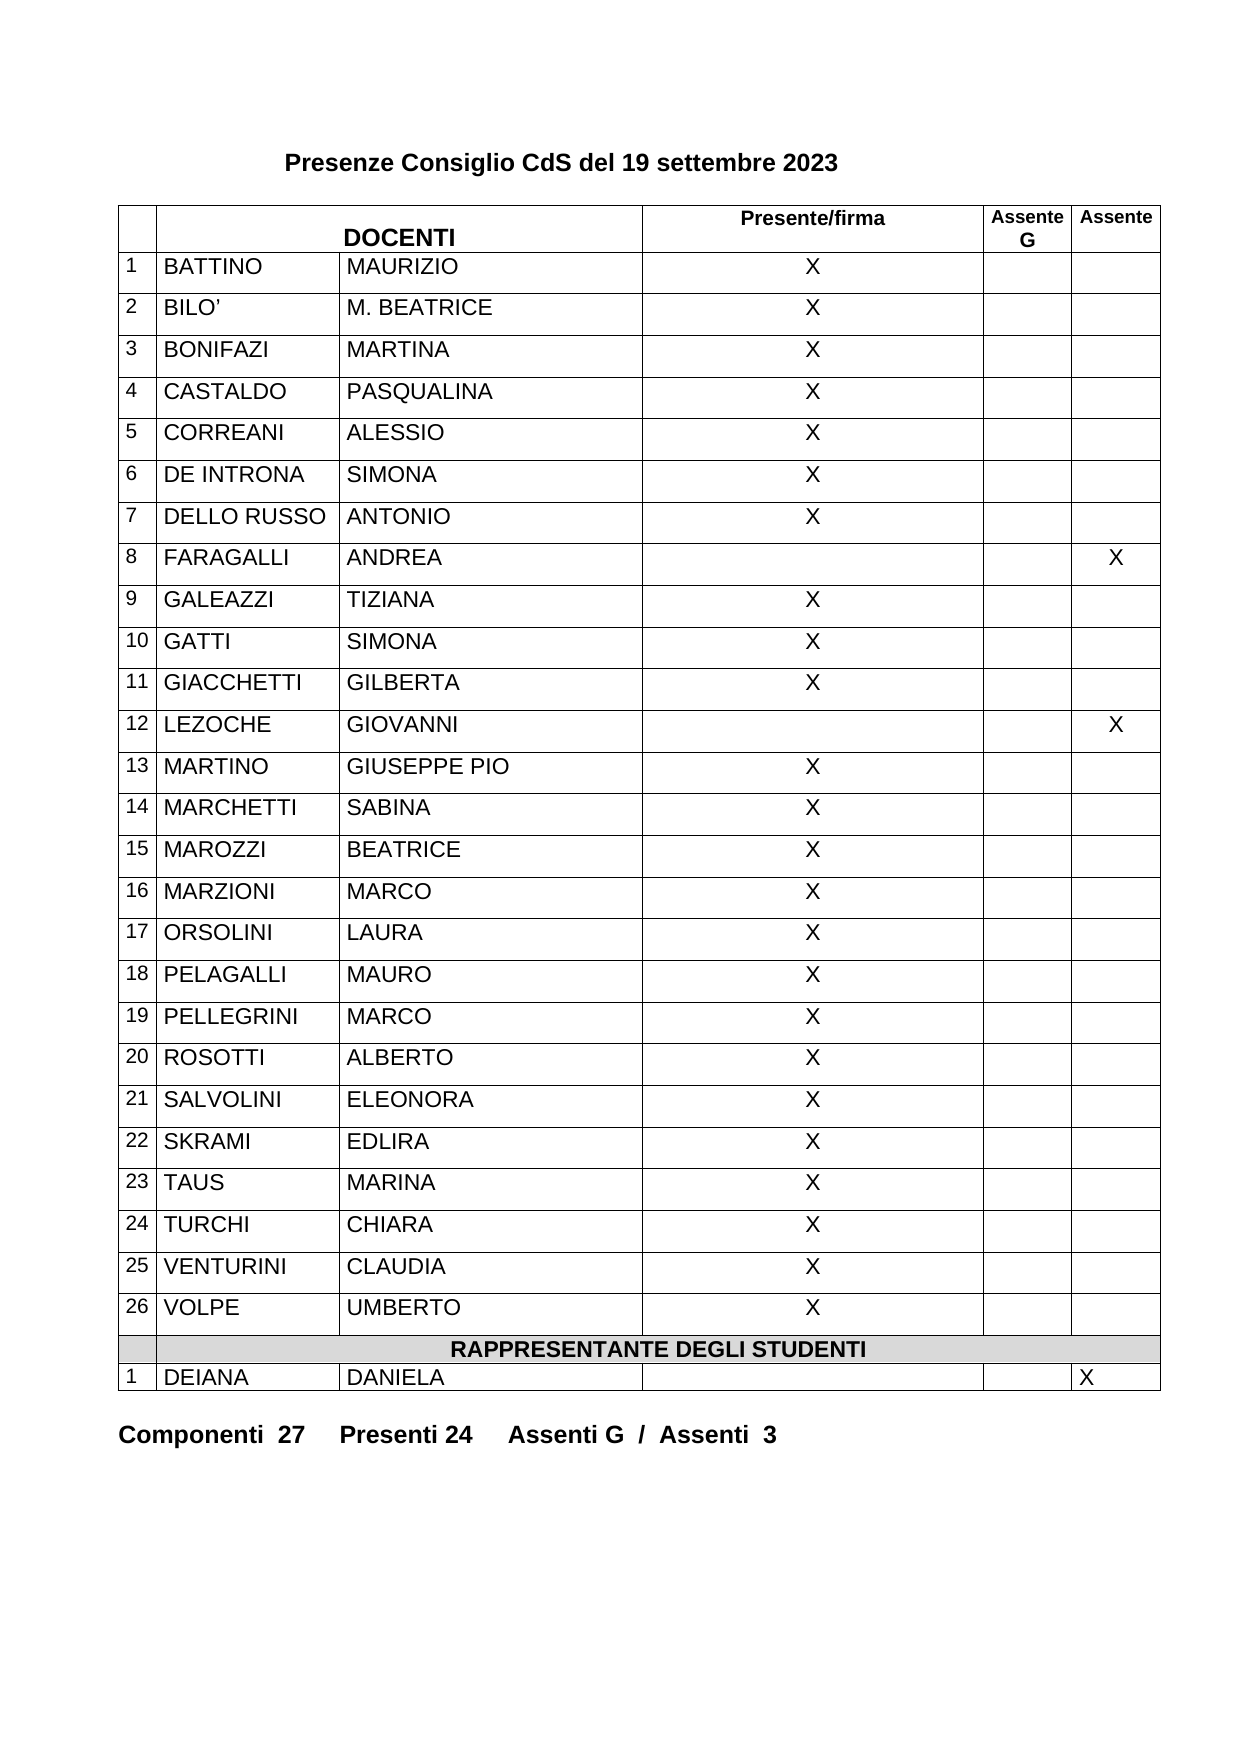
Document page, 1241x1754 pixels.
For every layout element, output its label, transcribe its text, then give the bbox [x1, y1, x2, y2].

table_cell [984, 419, 1071, 460]
table_cell [984, 794, 1071, 835]
table_cell X [643, 419, 983, 460]
table_cell 21 [119, 1086, 156, 1127]
table_cell 9 [119, 586, 156, 627]
table_cell X [643, 1253, 983, 1293]
table_cell [1072, 1044, 1160, 1085]
table_cell [984, 1211, 1071, 1252]
table_cell DANIELA [340, 1364, 642, 1390]
table_cell X [643, 461, 983, 502]
table_cell [984, 669, 1071, 710]
table_cell [1072, 378, 1160, 418]
table_cell 24 [119, 1211, 156, 1252]
table_cell X [643, 378, 983, 418]
table_cell [1072, 878, 1160, 918]
table_cell GATTI [157, 628, 339, 668]
table_cell SIMONA [340, 461, 642, 502]
table_cell FARAGALLI [157, 544, 339, 585]
table_cell M. BEATRICE [340, 294, 642, 335]
table_cell X [643, 669, 983, 710]
table_cell 3 [119, 336, 156, 377]
table_cell BILO’ [157, 294, 339, 335]
table_cell X [643, 1211, 983, 1252]
table_cell [984, 1294, 1071, 1335]
table_cell 1 [119, 1364, 156, 1390]
table_cell MARZIONI [157, 878, 339, 918]
table_cell [984, 836, 1071, 877]
table_cell [984, 628, 1071, 668]
table_cell GIACCHETTI [157, 669, 339, 710]
table_cell X [1072, 1364, 1160, 1390]
table_cell EDLIRA [340, 1128, 642, 1168]
table_cell X [643, 1128, 983, 1168]
table_cell ALESSIO [340, 419, 642, 460]
table_cell [1072, 1294, 1160, 1335]
table_cell BATTINO [157, 253, 339, 293]
table_cell 11 [119, 669, 156, 710]
table_cell [984, 919, 1071, 960]
table_cell LEZOCHE [157, 711, 339, 752]
table_cell 18 [119, 961, 156, 1002]
table_cell SIMONA [340, 628, 642, 668]
table_cell DE INTRONA [157, 461, 339, 502]
table_cell BONIFAZI [157, 336, 339, 377]
table_cell 15 [119, 836, 156, 877]
table_cell X [643, 794, 983, 835]
table_cell [1072, 1211, 1160, 1252]
table_cell 12 [119, 711, 156, 752]
table_cell X [643, 503, 983, 543]
table_cell [984, 461, 1071, 502]
table_cell 7 [119, 503, 156, 543]
table_cell [984, 1169, 1071, 1210]
table_cell GILBERTA [340, 669, 642, 710]
table_cell [984, 378, 1071, 418]
table_cell SKRAMI [157, 1128, 339, 1168]
table_cell MARCO [340, 878, 642, 918]
table_cell [984, 336, 1071, 377]
table_cell 10 [119, 628, 156, 668]
table_cell GIUSEPPE PIO [340, 753, 642, 793]
table_header [119, 206, 156, 252]
table_cell [643, 1364, 983, 1390]
table_cell [1072, 919, 1160, 960]
table_cell X [643, 586, 983, 627]
table_cell X [643, 836, 983, 877]
table_cell [1072, 419, 1160, 460]
table_cell 13 [119, 753, 156, 793]
table_cell [984, 294, 1071, 335]
table_cell [984, 753, 1071, 793]
table_cell MARTINA [340, 336, 642, 377]
table_cell BEATRICE [340, 836, 642, 877]
table_cell PASQUALINA [340, 378, 642, 418]
table_cell ELEONORA [340, 1086, 642, 1127]
table_cell [984, 1364, 1071, 1390]
table_cell MARTINO [157, 753, 339, 793]
table_cell SALVOLINI [157, 1086, 339, 1127]
table_cell 4 [119, 378, 156, 418]
table_cell CLAUDIA [340, 1253, 642, 1293]
table_cell [984, 961, 1071, 1002]
table_cell ORSOLINI [157, 919, 339, 960]
table_cell X [643, 336, 983, 377]
table_cell TAUS [157, 1169, 339, 1210]
table_cell [1072, 1003, 1160, 1043]
table_cell X [643, 628, 983, 668]
table_cell [1072, 961, 1160, 1002]
table_header Assente [1072, 206, 1160, 252]
table_cell 14 [119, 794, 156, 835]
table_cell LAURA [340, 919, 642, 960]
table_cell [984, 1128, 1071, 1168]
table_cell [1072, 253, 1160, 293]
table_cell MARCO [340, 1003, 642, 1043]
table_cell [984, 1044, 1071, 1085]
table_cell X [643, 253, 983, 293]
table_cell PELAGALLI [157, 961, 339, 1002]
table_cell [1072, 753, 1160, 793]
table_cell TURCHI [157, 1211, 339, 1252]
table_cell 16 [119, 878, 156, 918]
table_cell 5 [119, 419, 156, 460]
table_cell [1072, 336, 1160, 377]
table_cell [1072, 586, 1160, 627]
table_cell [984, 253, 1071, 293]
table_cell MARCHETTI [157, 794, 339, 835]
table_cell [1072, 669, 1160, 710]
table_cell ALBERTO [340, 1044, 642, 1085]
table_cell [1072, 1253, 1160, 1293]
table_cell MAURIZIO [340, 253, 642, 293]
table_cell [1072, 461, 1160, 502]
table_cell 25 [119, 1253, 156, 1293]
table_cell [643, 544, 983, 585]
table_cell [984, 1253, 1071, 1293]
table_cell DEIANA [157, 1364, 339, 1390]
table_cell [1072, 1128, 1160, 1168]
table_cell CORREANI [157, 419, 339, 460]
table_cell [984, 544, 1071, 585]
table_cell [1072, 628, 1160, 668]
table_cell [984, 586, 1071, 627]
table_cell X [643, 961, 983, 1002]
table_cell [1072, 294, 1160, 335]
table_cell X [1072, 711, 1160, 752]
table_cell PELLEGRINI [157, 1003, 339, 1043]
table_cell VENTURINI [157, 1253, 339, 1293]
table_cell X [643, 294, 983, 335]
table_cell 26 [119, 1294, 156, 1335]
table_cell [984, 1003, 1071, 1043]
table_cell 8 [119, 544, 156, 585]
table_cell [643, 711, 983, 752]
table_cell 22 [119, 1128, 156, 1168]
table_cell GALEAZZI [157, 586, 339, 627]
table_cell [1072, 1169, 1160, 1210]
table_cell TIZIANA [340, 586, 642, 627]
table_cell 20 [119, 1044, 156, 1085]
table_header DOCENTI [157, 206, 642, 252]
table_cell 2 [119, 294, 156, 335]
table_header Assente G [984, 206, 1071, 252]
table_cell X [643, 919, 983, 960]
table_cell SABINA [340, 794, 642, 835]
table_cell [984, 878, 1071, 918]
table_cell [984, 1086, 1071, 1127]
table_cell UMBERTO [340, 1294, 642, 1335]
table_header Presente/firma [643, 206, 983, 252]
table_cell [1072, 794, 1160, 835]
table_cell X [643, 1003, 983, 1043]
table_cell [1072, 503, 1160, 543]
table_cell 23 [119, 1169, 156, 1210]
table_cell DELLO RUSSO [157, 503, 339, 543]
table_cell X [643, 1044, 983, 1085]
table_cell ANTONIO [340, 503, 642, 543]
table_cell 17 [119, 919, 156, 960]
table_cell CASTALDO [157, 378, 339, 418]
table_cell MAROZZI [157, 836, 339, 877]
table_cell ROSOTTI [157, 1044, 339, 1085]
table_cell [1072, 1086, 1160, 1127]
table_cell X [643, 1169, 983, 1210]
table_cell X [643, 1294, 983, 1335]
table_cell 6 [119, 461, 156, 502]
table_cell [119, 1336, 156, 1362]
table_cell X [643, 878, 983, 918]
table_cell GIOVANNI [340, 711, 642, 752]
table_cell CHIARA [340, 1211, 642, 1252]
table_cell MAURO [340, 961, 642, 1002]
table_cell [984, 711, 1071, 752]
table_cell [1072, 836, 1160, 877]
table_cell X [1072, 544, 1160, 585]
table_cell ANDREA [340, 544, 642, 585]
table_cell 1 [119, 253, 156, 293]
table_cell MARINA [340, 1169, 642, 1210]
table_cell RAPPRESENTANTE DEGLI STUDENTI [157, 1336, 1160, 1362]
table_cell 19 [119, 1003, 156, 1043]
table_cell X [643, 1086, 983, 1127]
text Presenze Consiglio CdS del 19 settembre 2023 [118, 148, 1122, 176]
text Componenti 27 Presenti 24 Assenti G / Assenti 3 [118, 1419, 1122, 1448]
table_cell X [643, 753, 983, 793]
table_cell VOLPE [157, 1294, 339, 1335]
table_cell [984, 503, 1071, 543]
